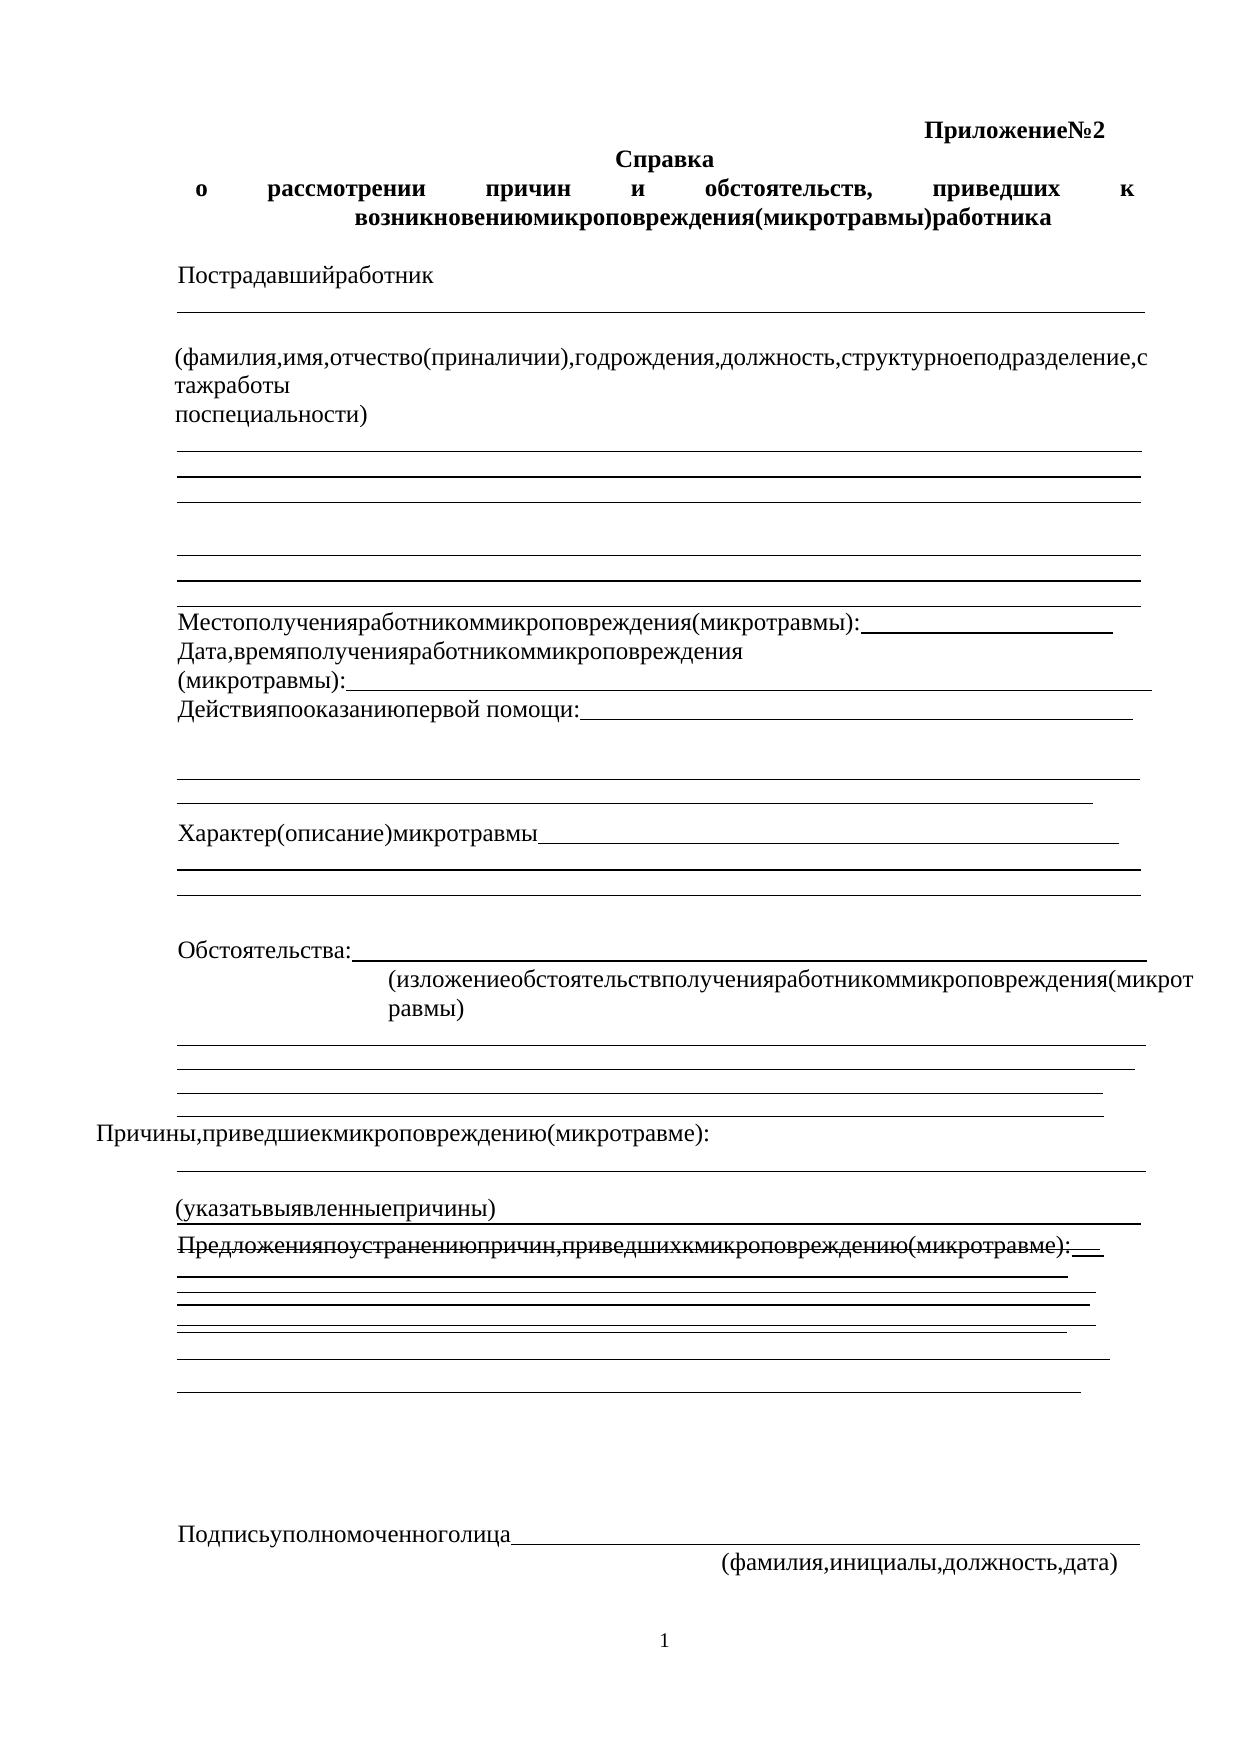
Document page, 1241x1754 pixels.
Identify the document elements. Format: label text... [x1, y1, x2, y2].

text поспециальности) [175, 399, 1154, 428]
text Справка [175, 144, 1154, 173]
text (фамилия,имя,отчество(приналичии),годрождения,должность,структурноеподразделение,стажработы [174, 342, 1154, 399]
text Характер(описание)микротравмы [177, 766, 1203, 847]
text (фамилия,инициалы,должность,дата) [721, 1547, 1203, 1576]
text Предложенияпоустранениюпричин,приведшихкмикроповреждению(микротравме): [177, 1230, 1135, 1259]
text (микротравмы): Действияпооказаниюпервой помощи: [177, 665, 1153, 722]
subtitle Приложение№2 [924, 116, 1154, 144]
text (указатьвыявленныепричины) [175, 1200, 1154, 1221]
text Местополученияработникоммикроповреждения(микротравмы): [177, 532, 1203, 636]
text Подписьуполномоченноголица [177, 1519, 1203, 1547]
text Пострадавшийработник [177, 260, 1203, 289]
subtitle о рассмотрении причин и обстоятельств, приведших к возникновениюмикроповреждения(микротравмы)работника [195, 173, 1135, 231]
text (изложениеобстоятельствполученияработникоммикроповреждения(микротравмы) [388, 964, 1203, 1021]
text Дата,времяполученияработникоммикроповреждения [177, 636, 1203, 665]
text Причины,приведшиекмикроповреждению(микротравме): [96, 1022, 1203, 1147]
text Обстоятельства: [177, 935, 1203, 964]
